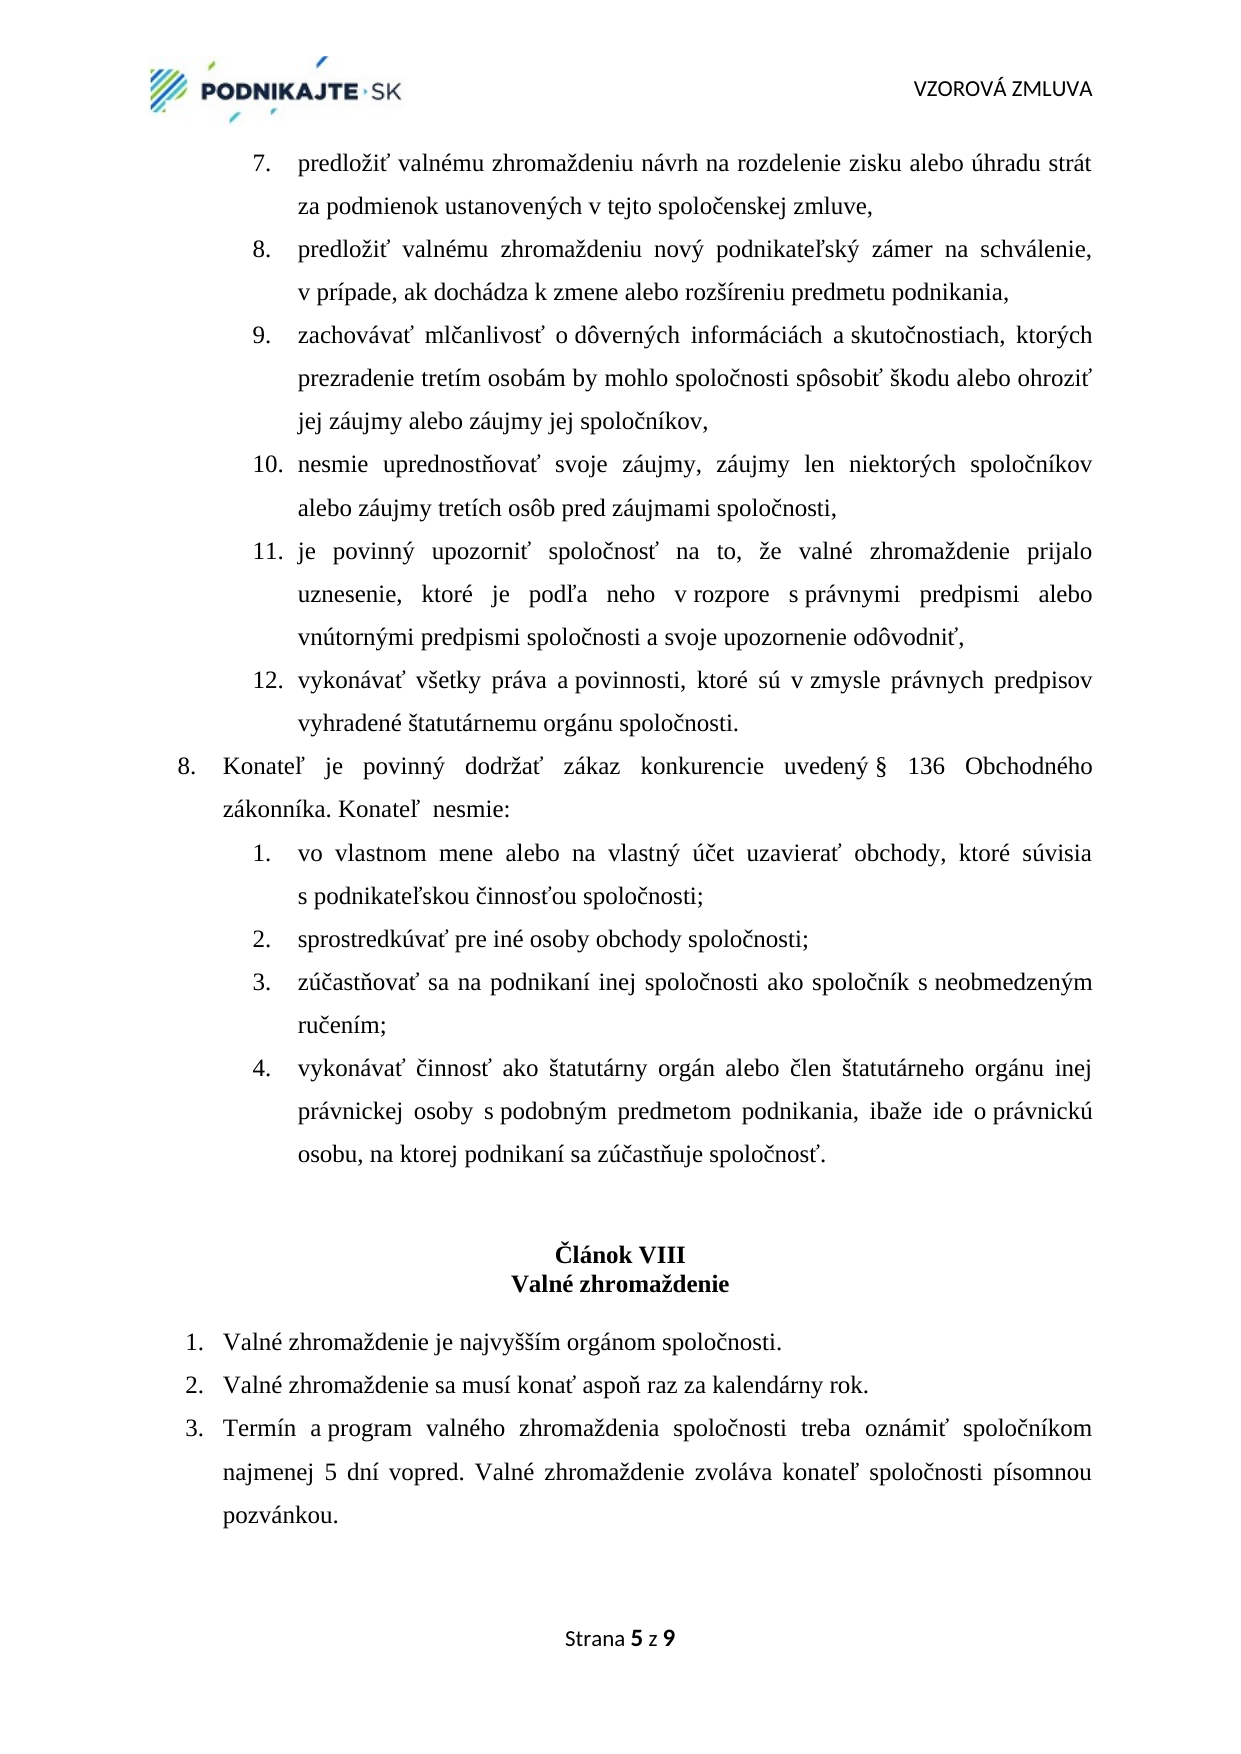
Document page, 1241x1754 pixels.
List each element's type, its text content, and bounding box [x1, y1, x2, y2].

text Valné zhromaždenie [148, 1269, 1093, 1298]
list vykonávať činnosť ako štatutárny orgán alebo člen štatutárneho orgánu inej právnickej osoby s podobným predmetom podnikania, ibaže ide o právnickú osobu, na ktorej podnikaní sa zúčastňuje spoločnosť. [252, 1053, 1093, 1168]
text Článok VIII [148, 1241, 1093, 1269]
list predložiť valnému zhromaždeniu nový podnikateľský zámer na schválenie, v prípade, ak dochádza k zmene alebo rozšíreniu predmetu podnikania, [252, 234, 1093, 306]
list Konateľ je povinný dodržať zákaz konkurencie uvedený § 136 Obchodného zákonníka. Konateľ nesmie: [177, 751, 1093, 823]
list Valné zhromaždenie sa musí konať aspoň raz za kalendárny rok. [185, 1370, 1093, 1399]
list vykonávať všetky práva a povinnosti, ktoré sú v zmysle právnych predpisov vyhradené štatutárnemu orgánu spoločnosti. [252, 665, 1093, 737]
list nesmie uprednostňovať svoje záujmy, záujmy len niektorých spoločníkov alebo záujmy tretích osôb pred záujmami spoločnosti, [252, 449, 1093, 521]
list Valné zhromaždenie je najvyšším orgánom spoločnosti. [185, 1327, 1093, 1356]
picture [147, 56, 406, 127]
list zúčastňovať sa na podnikaní inej spoločnosti ako spoločník s neobmedzeným ručením; [252, 967, 1093, 1039]
list vo vlastnom mene alebo na vlastný účet uzavierať obchody, ktoré súvisia s podnikateľskou činnosťou spoločnosti; [252, 838, 1093, 909]
list sprostredkúvať pre iné osoby obchody spoločnosti; [252, 924, 1093, 953]
list Termín a program valného zhromaždenia spoločnosti treba oznámiť spoločníkom najmenej 5 dní vopred. Valné zhromaždenie zvoláva konateľ spoločnosti písomnou pozvánkou. [185, 1413, 1093, 1528]
list zachovávať mlčanlivosť o dôverných informáciách a skutočnostiach, ktorých prezradenie tretím osobám by mohlo spoločnosti spôsobiť škodu alebo ohroziť jej záujmy alebo záujmy jej spoločníkov, [252, 320, 1093, 435]
list predložiť valnému zhromaždeniu návrh na rozdelenie zisku alebo úhradu strát za podmienok ustanovených v tejto spoločenskej zmluve, [252, 148, 1093, 219]
list je povinný upozorniť spoločnosť na to, že valné zhromaždenie prijalo uznesenie, ktoré je podľa neho v rozpore s právnymi predpismi alebo vnútornými predpismi spoločnosti a svoje upozornenie odôvodniť, [252, 536, 1093, 651]
